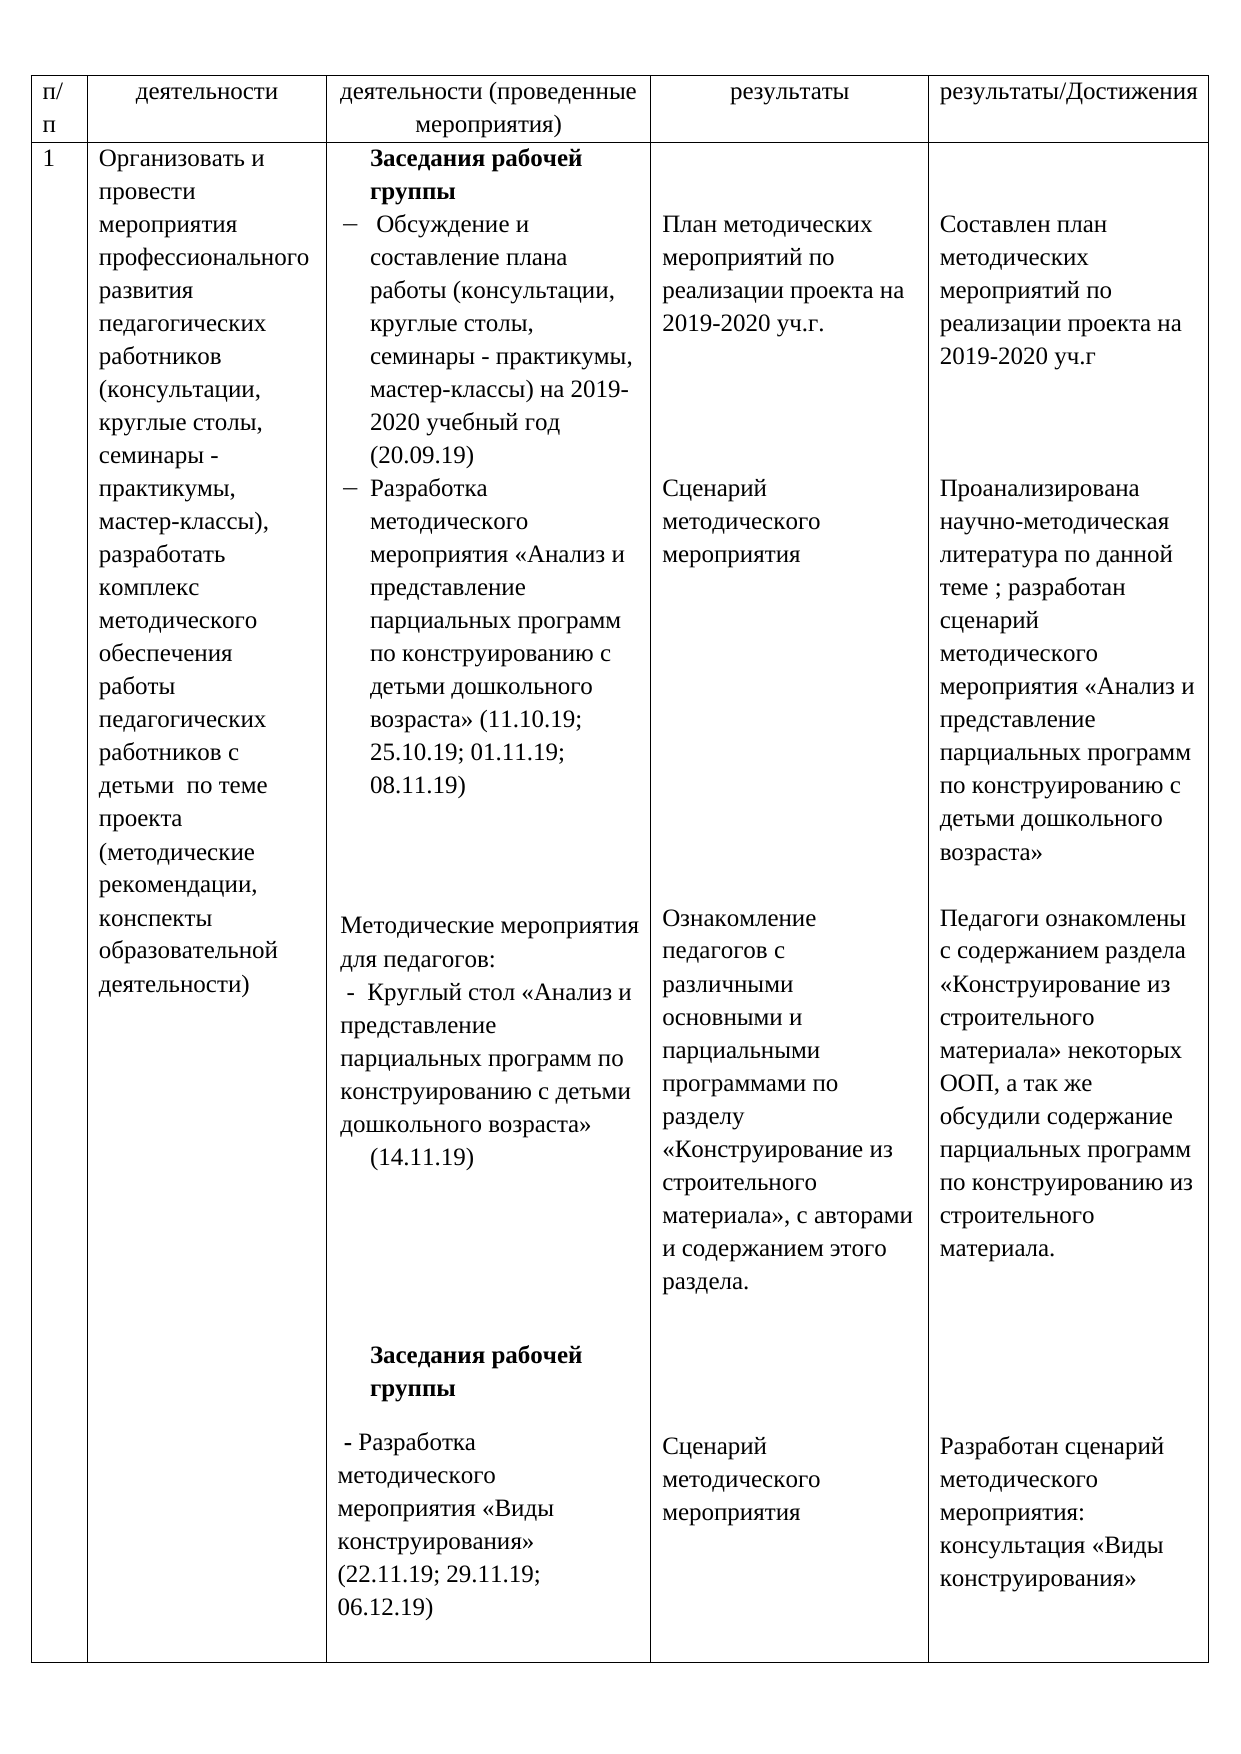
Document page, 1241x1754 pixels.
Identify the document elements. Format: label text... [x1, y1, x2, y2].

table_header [88, 76, 326, 142]
table_cell 1 [32, 143, 87, 1662]
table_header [327, 76, 650, 142]
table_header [929, 76, 1208, 142]
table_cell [88, 143, 326, 1662]
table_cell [651, 143, 928, 1662]
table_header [651, 76, 928, 142]
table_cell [929, 143, 1208, 1662]
table_header № п/п [32, 76, 87, 142]
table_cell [327, 143, 650, 1662]
